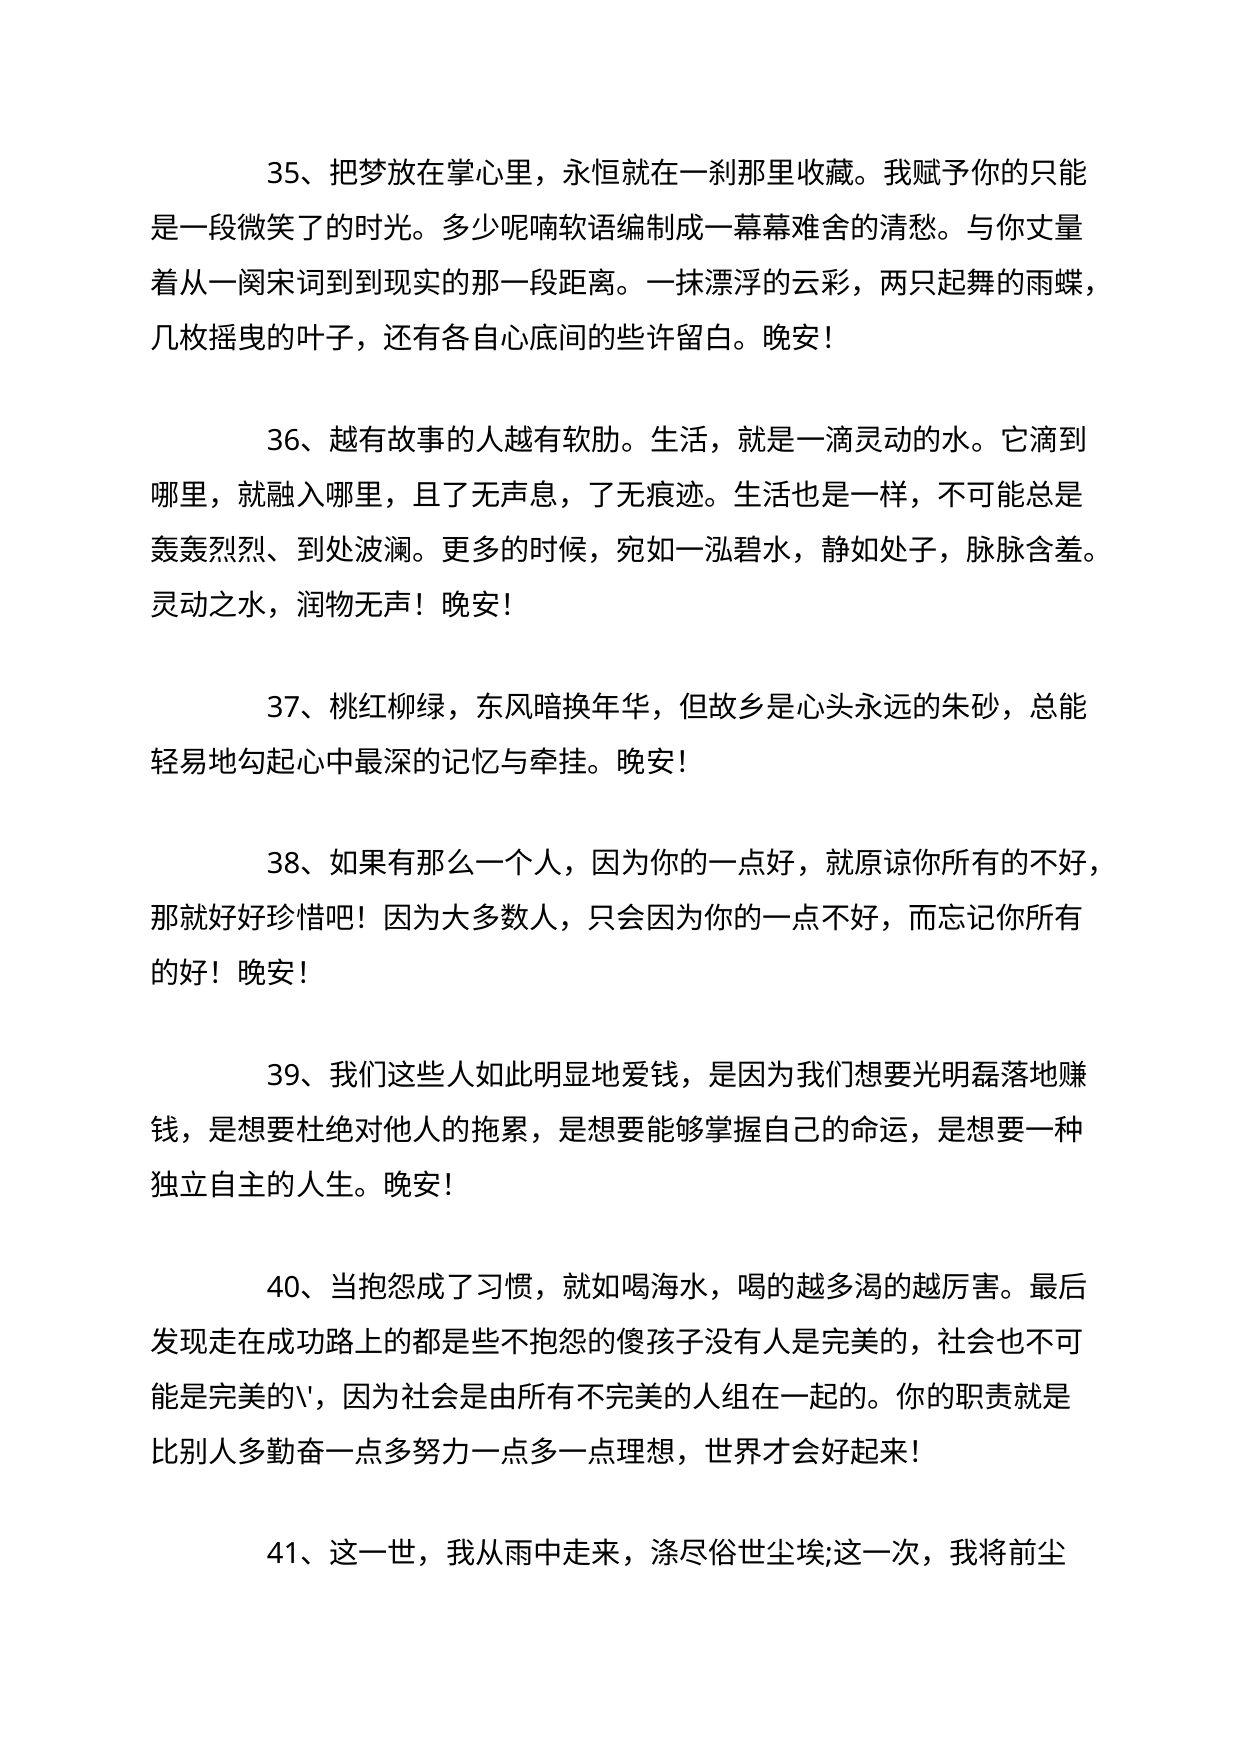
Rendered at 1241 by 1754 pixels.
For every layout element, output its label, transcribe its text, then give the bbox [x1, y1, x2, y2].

text 37、桃红柳绿，东风暗换年华，但故乡是心头永远的朱砂，总能轻易地勾起心中最深的记忆与牵挂。晚安！ [150, 683, 1090, 780]
text 35、把梦放在掌心里，永恒就在一刹那里收藏。我赋予你的只能是一段微笑了的时光。多少呢喃软语编制成一幕幕难舍的清愁。与你丈量着从一阕宋词到到现实的那一段距离。一抹漂浮的云彩，两只起舞的雨蝶，几枚摇曳的叶子，还有各自心底间的些许留白。晚安！ [150, 150, 1090, 357]
text 38、如果有那么一个人，因为你的一点好，就原谅你所有的不好，那就好好珍惜吧！因为大多数人，只会因为你的一点不好，而忘记你所有的好！晚安！ [150, 840, 1090, 992]
text 40、当抱怨成了习惯，就如喝海水，喝的越多渴的越厉害。最后发现走在成功路上的都是些不抱怨的傻孩子没有人是完美的，社会也不可能是完美的\'，因为社会是由所有不完美的人组在一起的。你的职责就是比别人多勤奋一点多努力一点多一点理想，世界才会好起来！ [150, 1263, 1090, 1470]
text 36、越有故事的人越有软肋。生活，就是一滴灵动的水。它滴到哪里，就融入哪里，且了无声息，了无痕迹。生活也是一样，不可能总是轰轰烈烈、到处波澜。更多的时候，宛如一泓碧水，静如处子，脉脉含羞。灵动之水，润物无声！晚安！ [150, 417, 1090, 624]
text 39、我们这些人如此明显地爱钱，是因为我们想要光明磊落地赚钱，是想要杜绝对他人的拖累，是想要能够掌握自己的命运，是想要一种独立自主的人生。晚安！ [150, 1052, 1090, 1204]
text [150, 1530, 1090, 1572]
